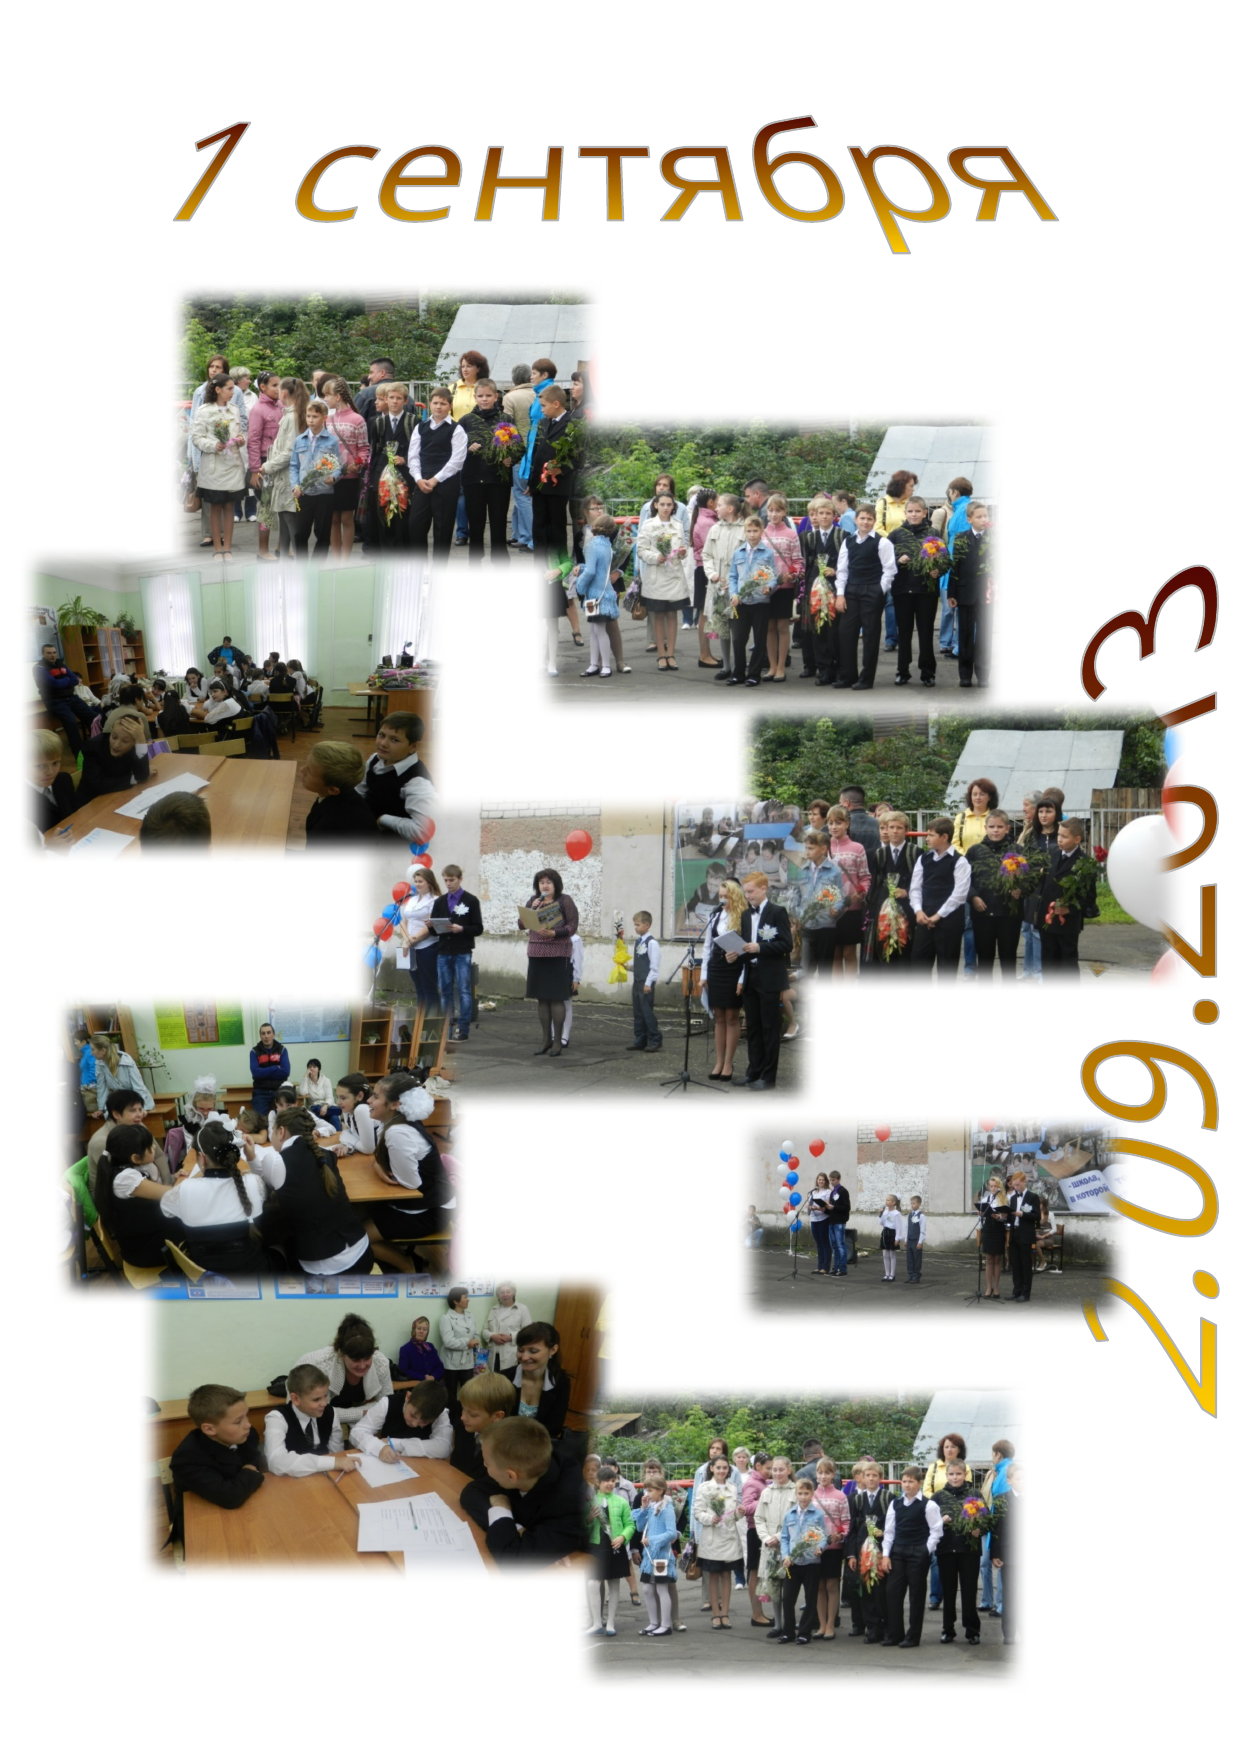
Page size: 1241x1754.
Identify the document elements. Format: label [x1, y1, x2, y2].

picture [602, 1411, 1000, 1663]
picture [167, 1298, 592, 1554]
picture [198, 311, 975, 690]
picture [764, 1140, 1104, 1301]
picture [48, 574, 1162, 1276]
